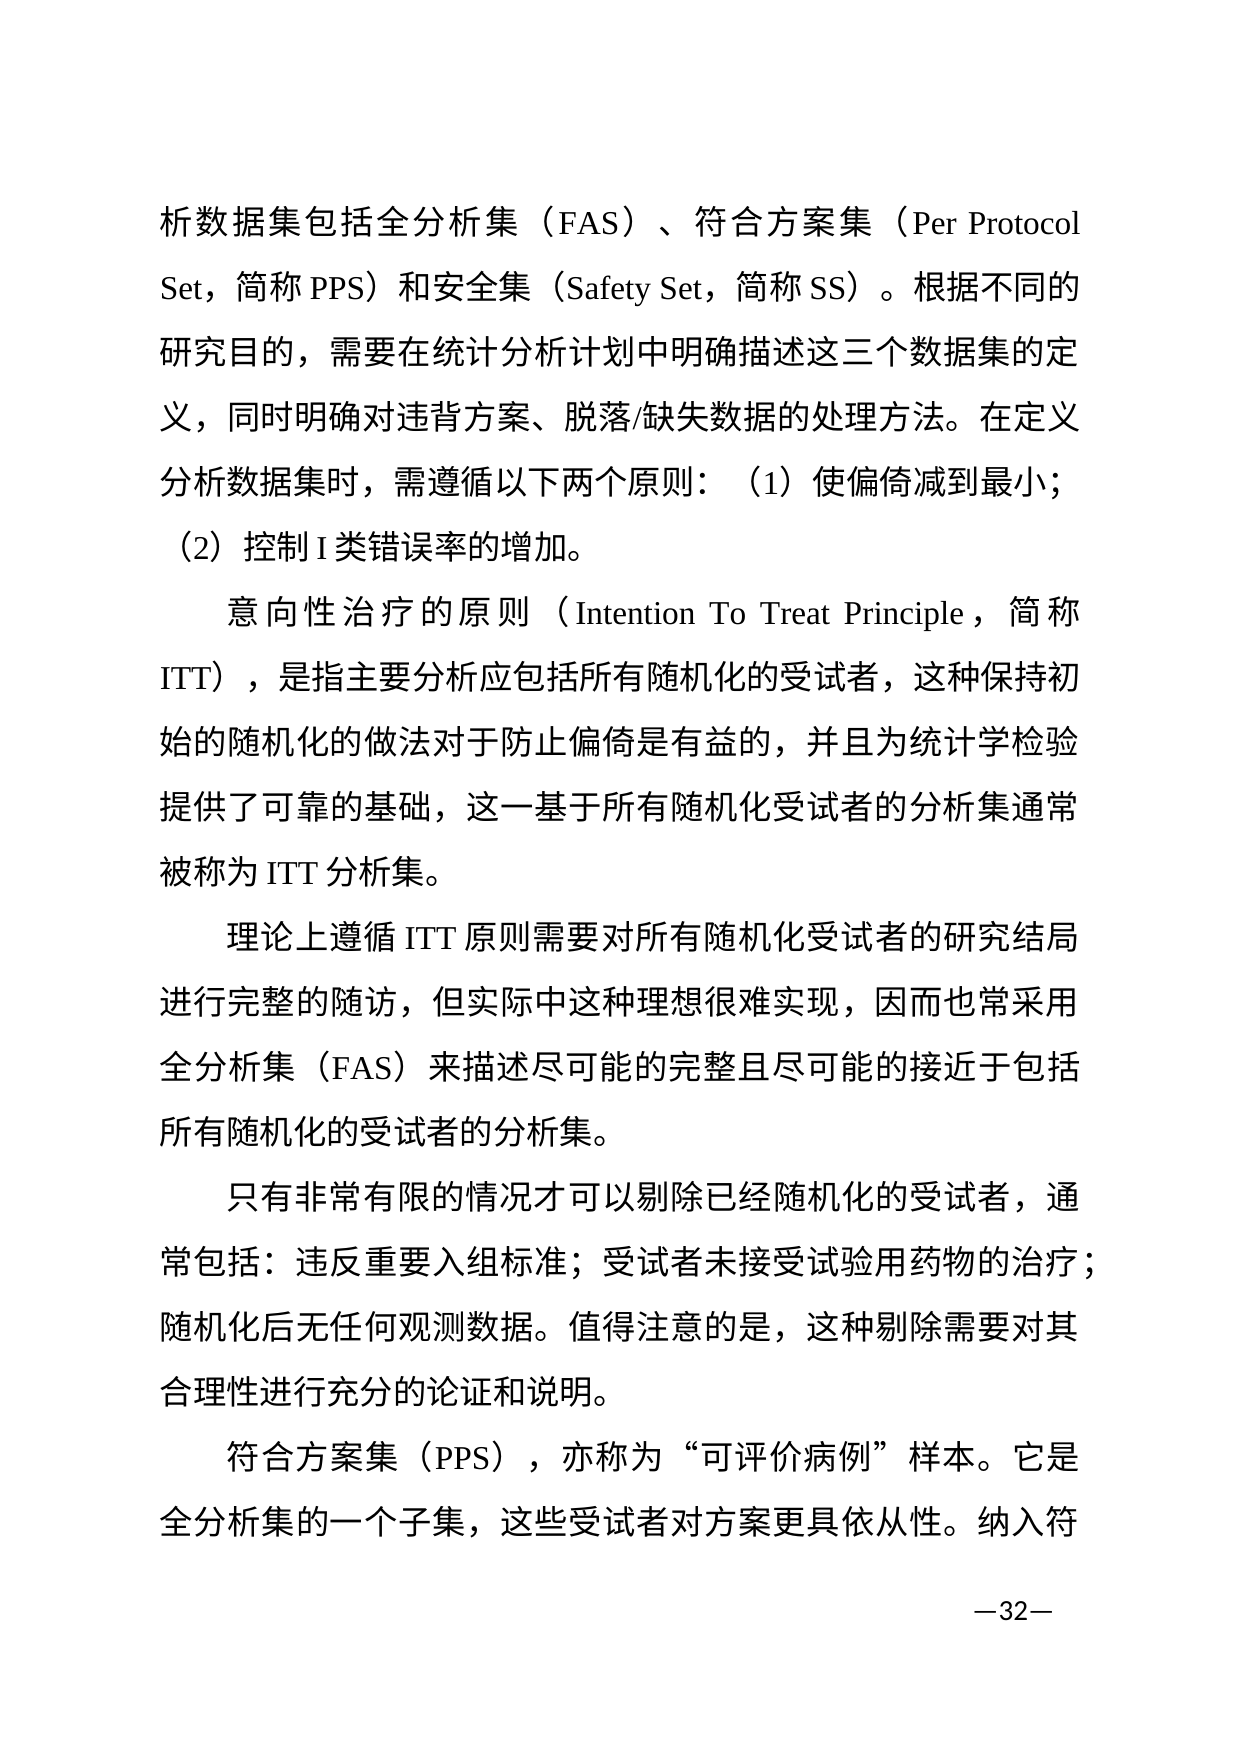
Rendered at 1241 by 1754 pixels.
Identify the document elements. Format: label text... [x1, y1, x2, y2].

text 理论上遵循ITT原则需要对所有随机化受试者的研究结局进行完整的随访，但实际中这种理想很难实现，因而也常采用全分析集（FAS）来描述尽可能的完整且尽可能的接近于包括所有随机化的受试者的分析集。 [159, 902, 1081, 1162]
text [159, 187, 1081, 577]
text 意向性治疗的原则（Intention To Treat Principle，简称ITT），是指主要分析应包括所有随机化的受试者，这种保持初始的随机化的做法对于防止偏倚是有益的，并且为统计学检验提供了可靠的基础，这一基于所有随机化受试者的分析集通常被称为ITT分析集。 [159, 577, 1081, 902]
text 只有非常有限的情况才可以剔除已经随机化的受试者，通常包括：违反重要入组标准；受试者未接受试验用药物的治疗；随机化后无任何观测数据。值得注意的是，这种剔除需要对其合理性进行充分的论证和说明。 [159, 1162, 1081, 1422]
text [159, 1422, 1081, 1552]
